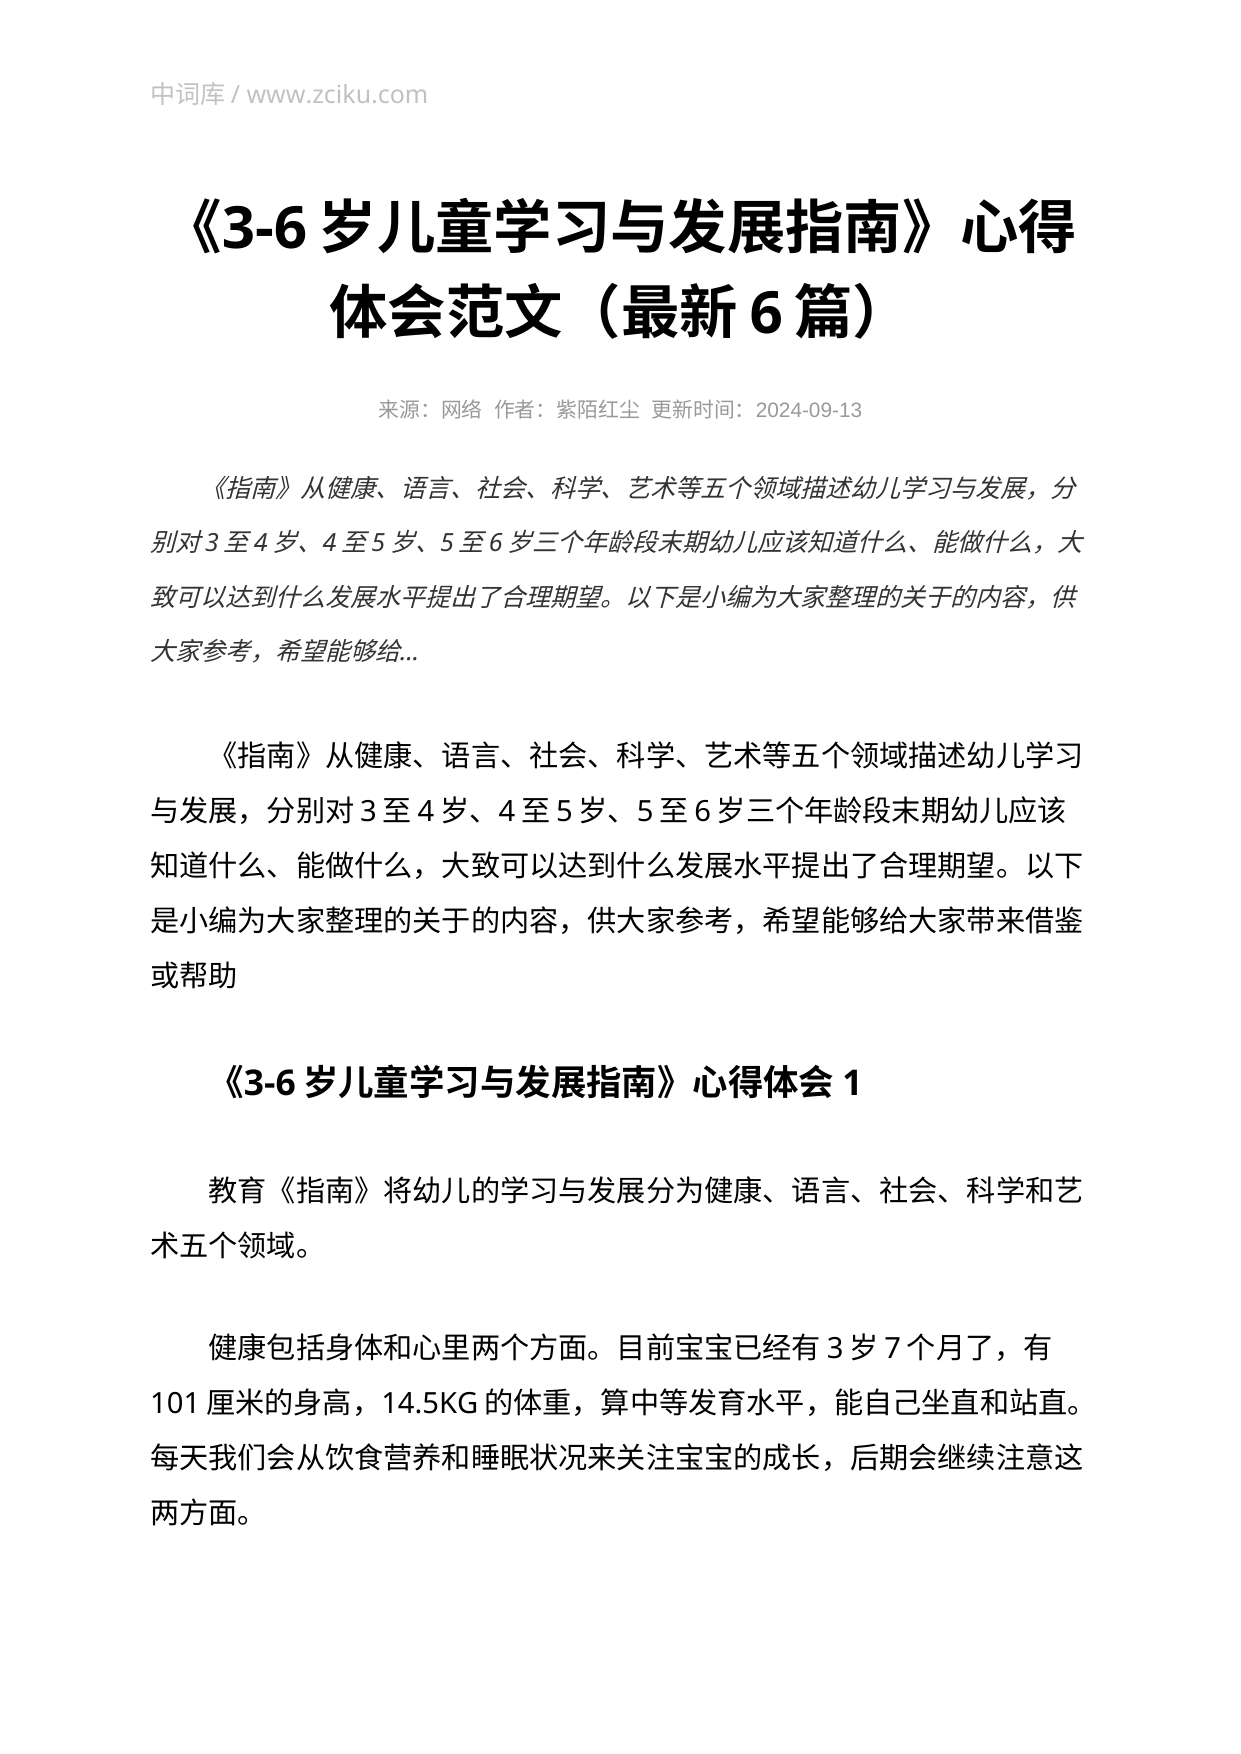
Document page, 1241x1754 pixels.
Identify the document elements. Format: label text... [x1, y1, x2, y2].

text 来源：网络 作者：紫陌红尘 更新时间：2024-09-13 [150, 398, 1090, 422]
text 《3-6岁儿童学习与发展指南》心得体会 1 [150, 1054, 1090, 1106]
text 健康包括身体和心里两个方面。目前宝宝已经有3岁7个月了，有101厘米的身高，14.5KG的体重，算中等发育水平，能自己坐直和站直。每天我们会从饮食营养和睡眠状况来关注宝宝的成长，后期会继续注意这两方面。 [150, 1324, 1090, 1532]
text 教育《指南》将幼儿的学习与发展分为健康、语言、社会、科学和艺术五个领域。 [150, 1168, 1090, 1265]
text 《指南》从健康、语言、社会、科学、艺术等五个领域描述幼儿学习与发展，分别对3至4岁、4至5岁、5至6岁三个年龄段末期幼儿应该知道什么、能做什么，大致可以达到什么发展水平提出了合理期望。以下是小编为大家整理的关于的内容，供大家参考，希望能够给大家带来借鉴或帮助 [150, 733, 1090, 995]
subtitle 《3-6岁儿童学习与发展指南》心得体会范文（最新6篇） [150, 181, 1090, 351]
text 《指南》从健康、语言、社会、科学、艺术等五个领域描述幼儿学习与发展，分别对3至4岁、4至5岁、5至6岁三个年龄段末期幼儿应该知道什么、能做什么，大致可以达到什么发展水平提出了合理期望。以下是小编为大家整理的关于的内容，供大家参考，希望能够给... [150, 468, 1090, 668]
